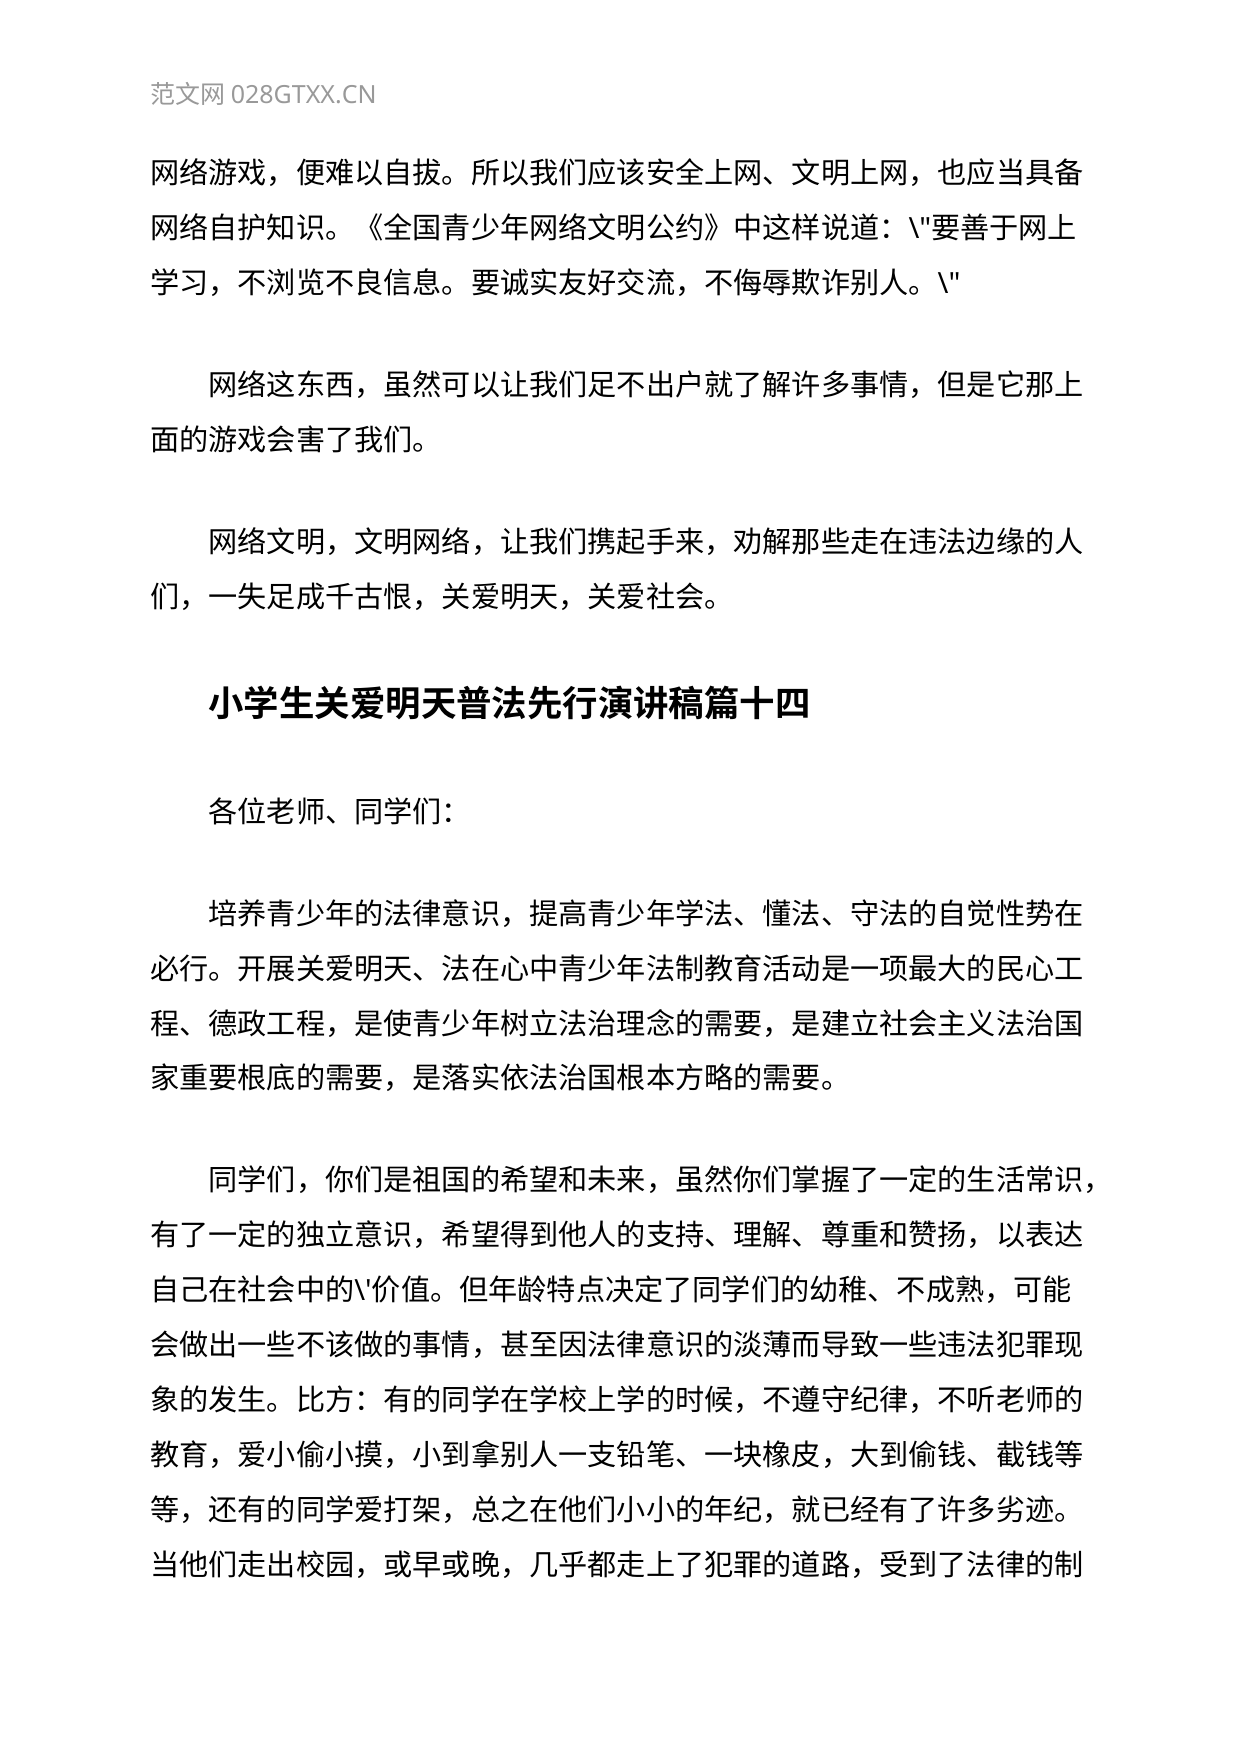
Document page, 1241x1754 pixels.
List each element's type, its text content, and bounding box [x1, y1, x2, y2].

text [150, 1157, 1090, 1583]
text 网络这东西，虽然可以让我们足不出户就了解许多事情，但是它那上面的游戏会害了我们。 [150, 362, 1090, 459]
text 网络文明，文明网络，让我们携起手来，劝解那些走在违法边缘的人们，一失足成千古恨，关爱明天，关爱社会。 [150, 518, 1090, 616]
text 培养青少年的法律意识，提高青少年学法、懂法、守法的自觉性势在必行。开展关爱明天、法在心中青少年法制教育活动是一项最大的民心工程、德政工程，是使青少年树立法治理念的需要，是建立社会主义法治国家重要根底的需要，是落实依法治国根本方略的需要。 [150, 890, 1090, 1097]
text 小学生关爱明天普法先行演讲稿篇十四 [150, 675, 1090, 726]
text 各位老师、同学们： [150, 789, 1090, 831]
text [150, 150, 1090, 302]
